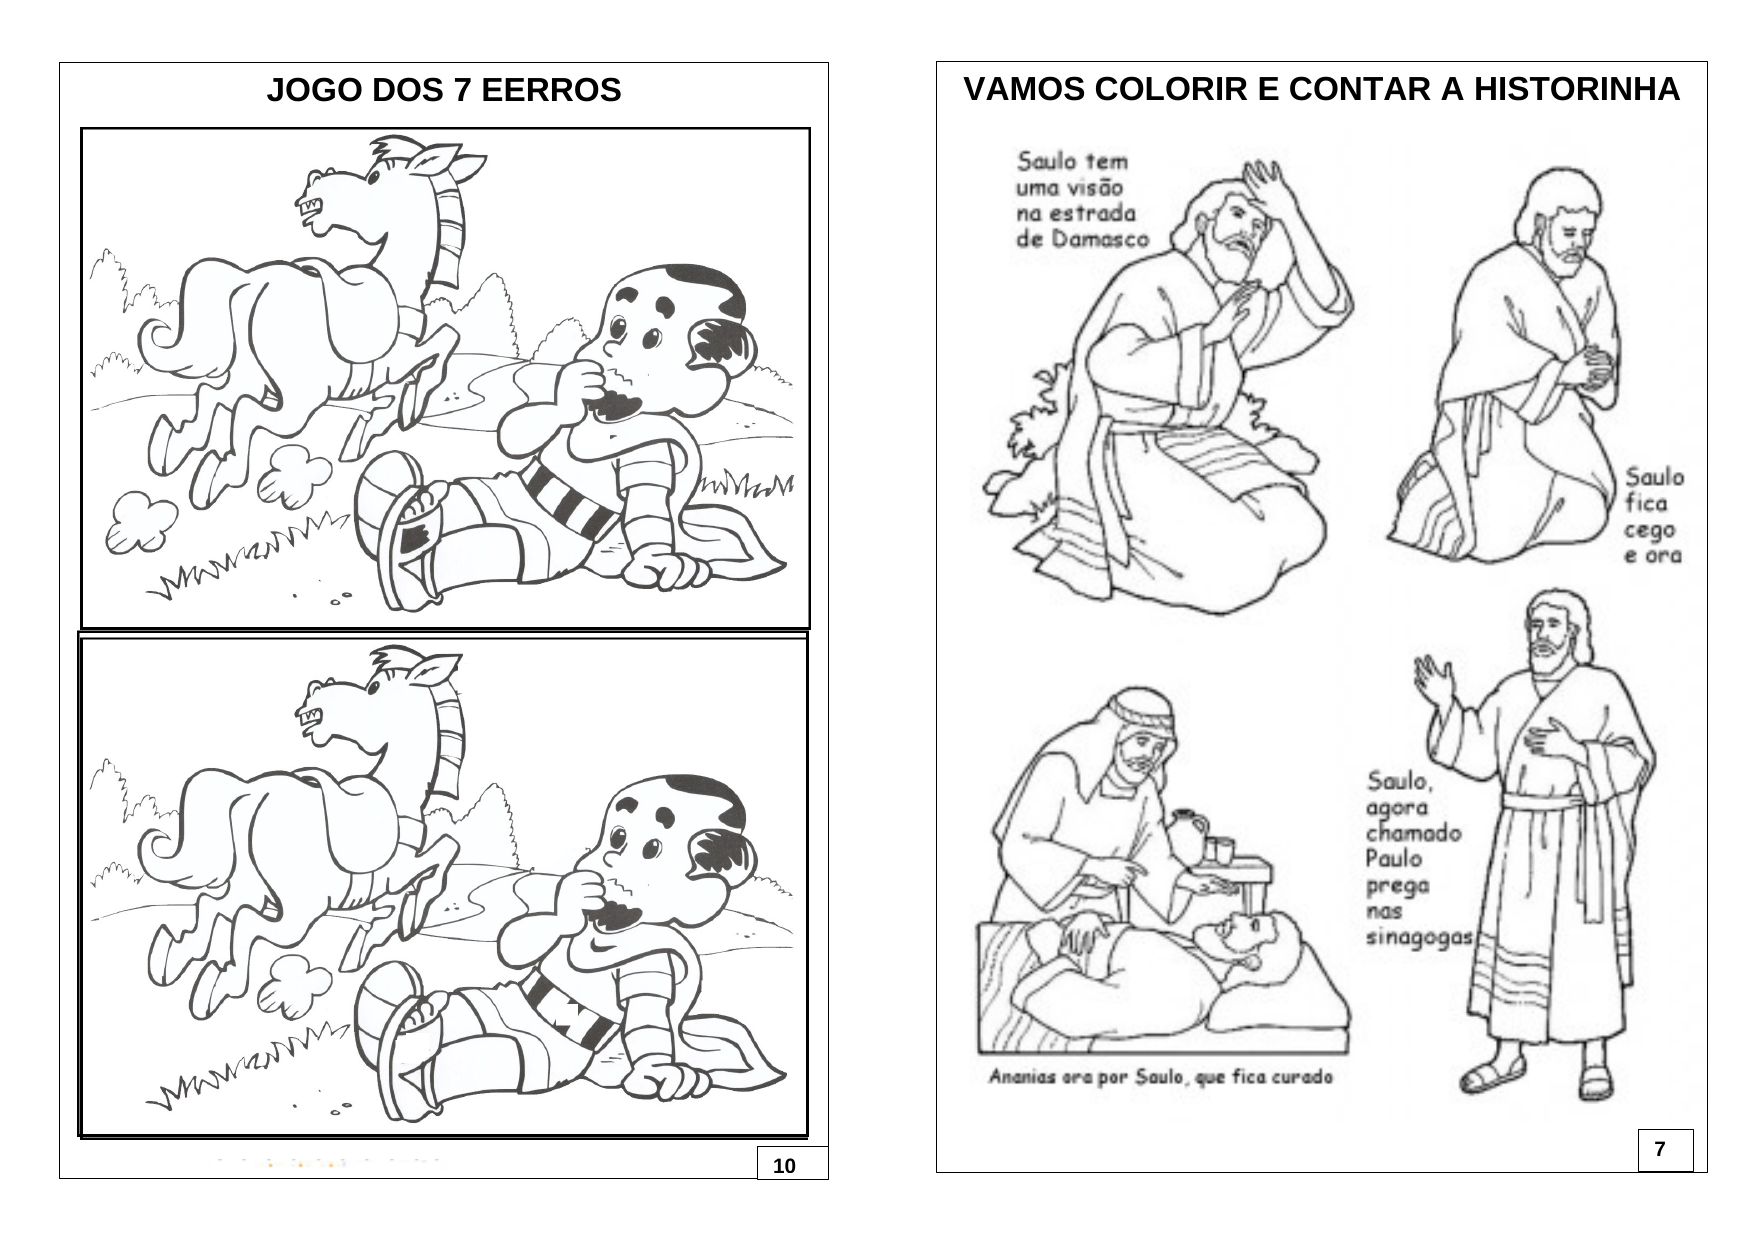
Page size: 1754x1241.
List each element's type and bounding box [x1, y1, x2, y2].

picture [75, 127, 813, 1141]
picture [952, 127, 1707, 1124]
picture [207, 1159, 682, 1172]
